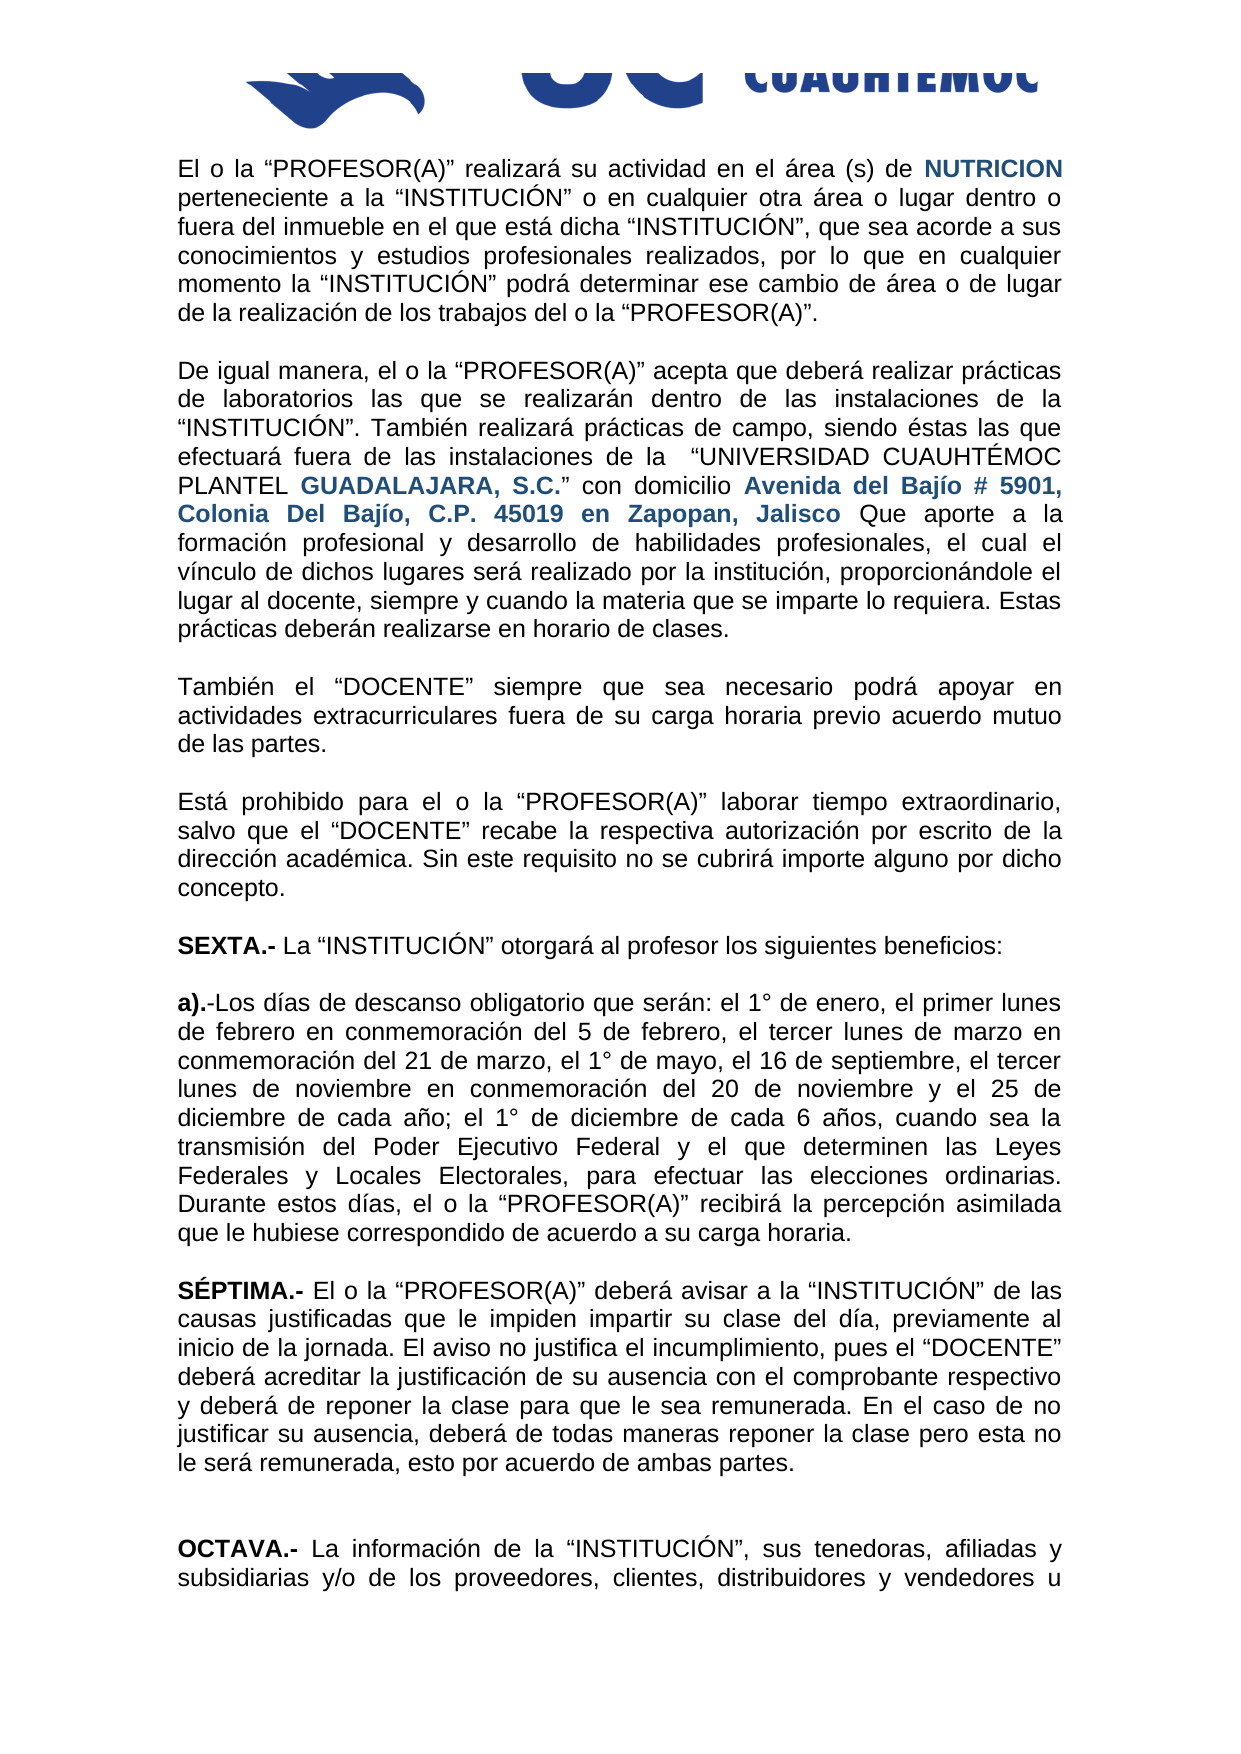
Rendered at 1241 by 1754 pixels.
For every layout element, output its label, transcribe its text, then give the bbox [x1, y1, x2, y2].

text También el “DOCENTE” siempre que sea necesario podrá apoyar en actividades extracurriculares fuera de su carga horaria previo acuerdo mutuo de las partes. [177, 672, 1063, 758]
text SÉPTIMA.- El o la “PROFESOR(A)” deberá avisar a la “INSTITUCIÓN” de las causas justificadas que le impiden impartir su clase del día, previamente al inicio de la jornada. El aviso no justifica el incumplimiento, pues el “DOCENTE” deberá acreditar la justificación de su ausencia con el comprobante respectivo y deberá de reponer la clase para que le sea remunerada. En el caso de no justificar su ausencia, deberá de todas maneras reponer la clase pero esta no le será remunerada, esto por acuerdo de ambas partes. [177, 1276, 1063, 1477]
text SEXTA.- La “INSTITUCIÓN” otorgará al profesor los siguientes beneficios: [177, 931, 1063, 959]
text El o la “PROFESOR(A)” realizará su actividad en el área (s) de NUTRICION perteneciente a la “INSTITUCIÓN” o en cualquier otra área o lugar dentro o fuera del inmueble en el que está dicha “INSTITUCIÓN”, que sea acorde a sus conocimientos y estudios profesionales realizados, por lo que en cualquier momento la “INSTITUCIÓN” podrá determinar ese cambio de área o de lugar de la realización de los trabajos del o la “PROFESOR(A)”. [177, 154, 1063, 327]
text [177, 1534, 1063, 1592]
text a).-Los días de descanso obligatorio que serán: el 1° de enero, el primer lunes de febrero en conmemoración del 5 de febrero, el tercer lunes de marzo en conmemoración del 21 de marzo, el 1° de mayo, el 16 de septiembre, el tercer lunes de noviembre en conmemoración del 20 de noviembre y el 25 de diciembre de cada año; el 1° de diciembre de cada 6 años, cuando sea la transmisión del Poder Ejecutivo Federal y el que determinen las Leyes Federales y Locales Electorales, para efectuar las elecciones ordinarias. Durante estos días, el o la “PROFESOR(A)” recibirá la percepción asimilada que le hubiese correspondido de acuerdo a su carga horaria. [177, 988, 1063, 1247]
picture [177, 73, 1063, 139]
text De igual manera, el o la “PROFESOR(A)” acepta que deberá realizar prácticas de laboratorios las que se realizarán dentro de las instalaciones de la “INSTITUCIÓN”. También realizará prácticas de campo, siendo éstas las que efectuará fuera de las instalaciones de la “UNIVERSIDAD CUAUHTÉMOC PLANTEL GUADALAJARA, S.C.” con domicilio Avenida del Bajío # 5901, Colonia Del Bajío, C.P. 45019 en Zapopan, Jalisco Que aporte a la formación profesional y desarrollo de habilidades profesionales, el cual el vínculo de dichos lugares será realizado por la institución, proporcionándole el lugar al docente, siempre y cuando la materia que se imparte lo requiera. Estas prácticas deberán realizarse en horario de clases. [177, 356, 1063, 643]
text Está prohibido para el o la “PROFESOR(A)” laborar tiempo extraordinario, salvo que el “DOCENTE” recabe la respectiva autorización por escrito de la dirección académica. Sin este requisito no se cubrirá importe alguno por dicho concepto. [177, 787, 1063, 902]
